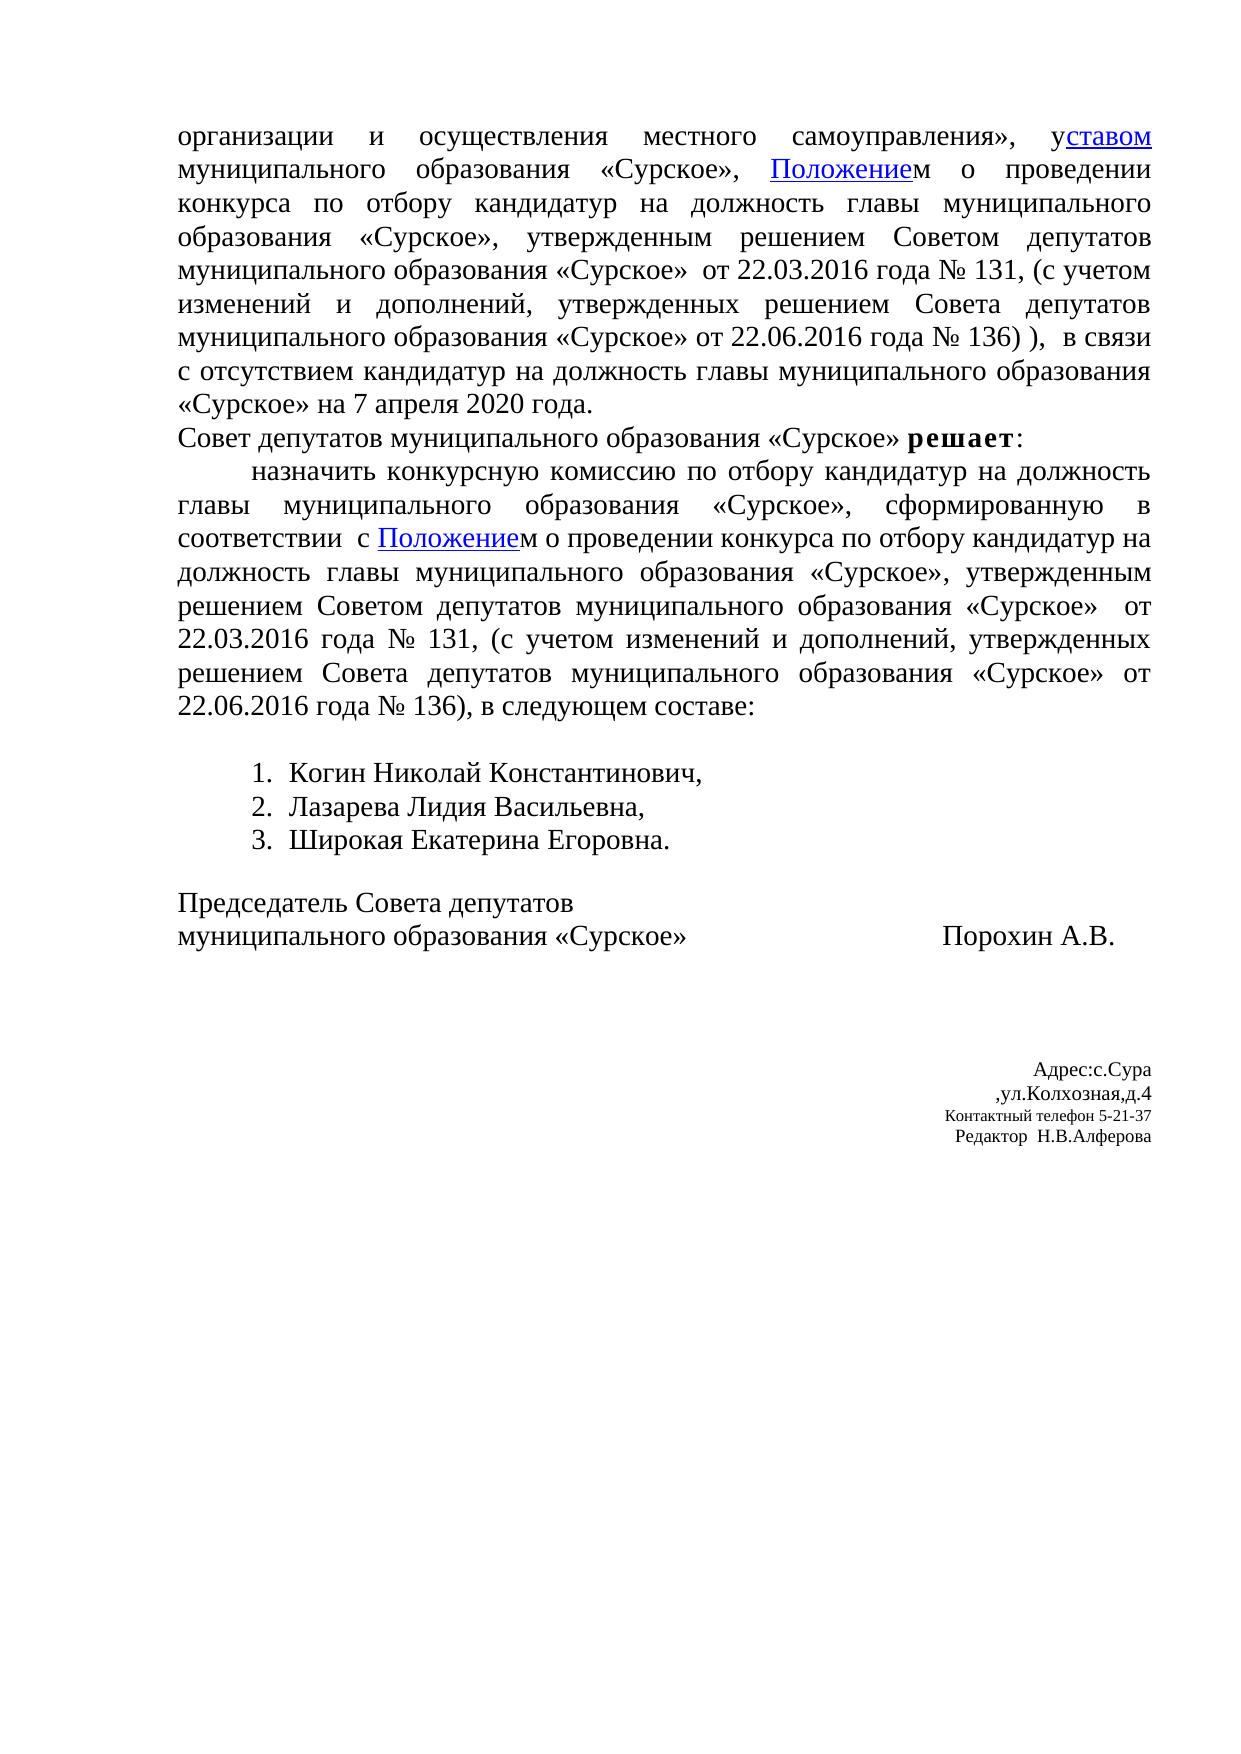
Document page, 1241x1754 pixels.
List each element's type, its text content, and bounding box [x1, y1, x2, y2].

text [177, 118, 1152, 420]
text Редактор Н.В.Алферова [177, 1124, 1152, 1146]
list Когин Николай Константинович, [251, 755, 1152, 789]
text Контактный телефон 5-21-37 [177, 1105, 1152, 1124]
text назначить конкурсную комиссию по отбору кандидатур на должность главы муниципального образования «Сурское», сформированную в соответствии с Положением о проведении конкурса по отбору кандидатур на должность главы муниципального образования «Сурское», утвержденным решением Советом депутатов муниципального образования «Сурское» от 22.03.2016 года № 131, (с учетом изменений и дополнений, утвержденных решением Совета депутатов муниципального образования «Сурское» от 22.06.2016 года № 136), в следующем составе: [177, 453, 1152, 722]
list Лазарева Лидия Васильевна, [251, 789, 1152, 822]
text муниципального образования «Сурское» Порохин А.В. [177, 918, 1152, 952]
text Адрес:с.Сура [694, 1057, 1152, 1081]
text Председатель Совета депутатов [177, 885, 1152, 918]
text Совет депутатов муниципального образования «Сурское» решает: [177, 420, 1152, 453]
text ,ул.Колхозная,д.4 [694, 1081, 1152, 1105]
list Широкая Екатерина Егоровна. [251, 822, 1152, 856]
